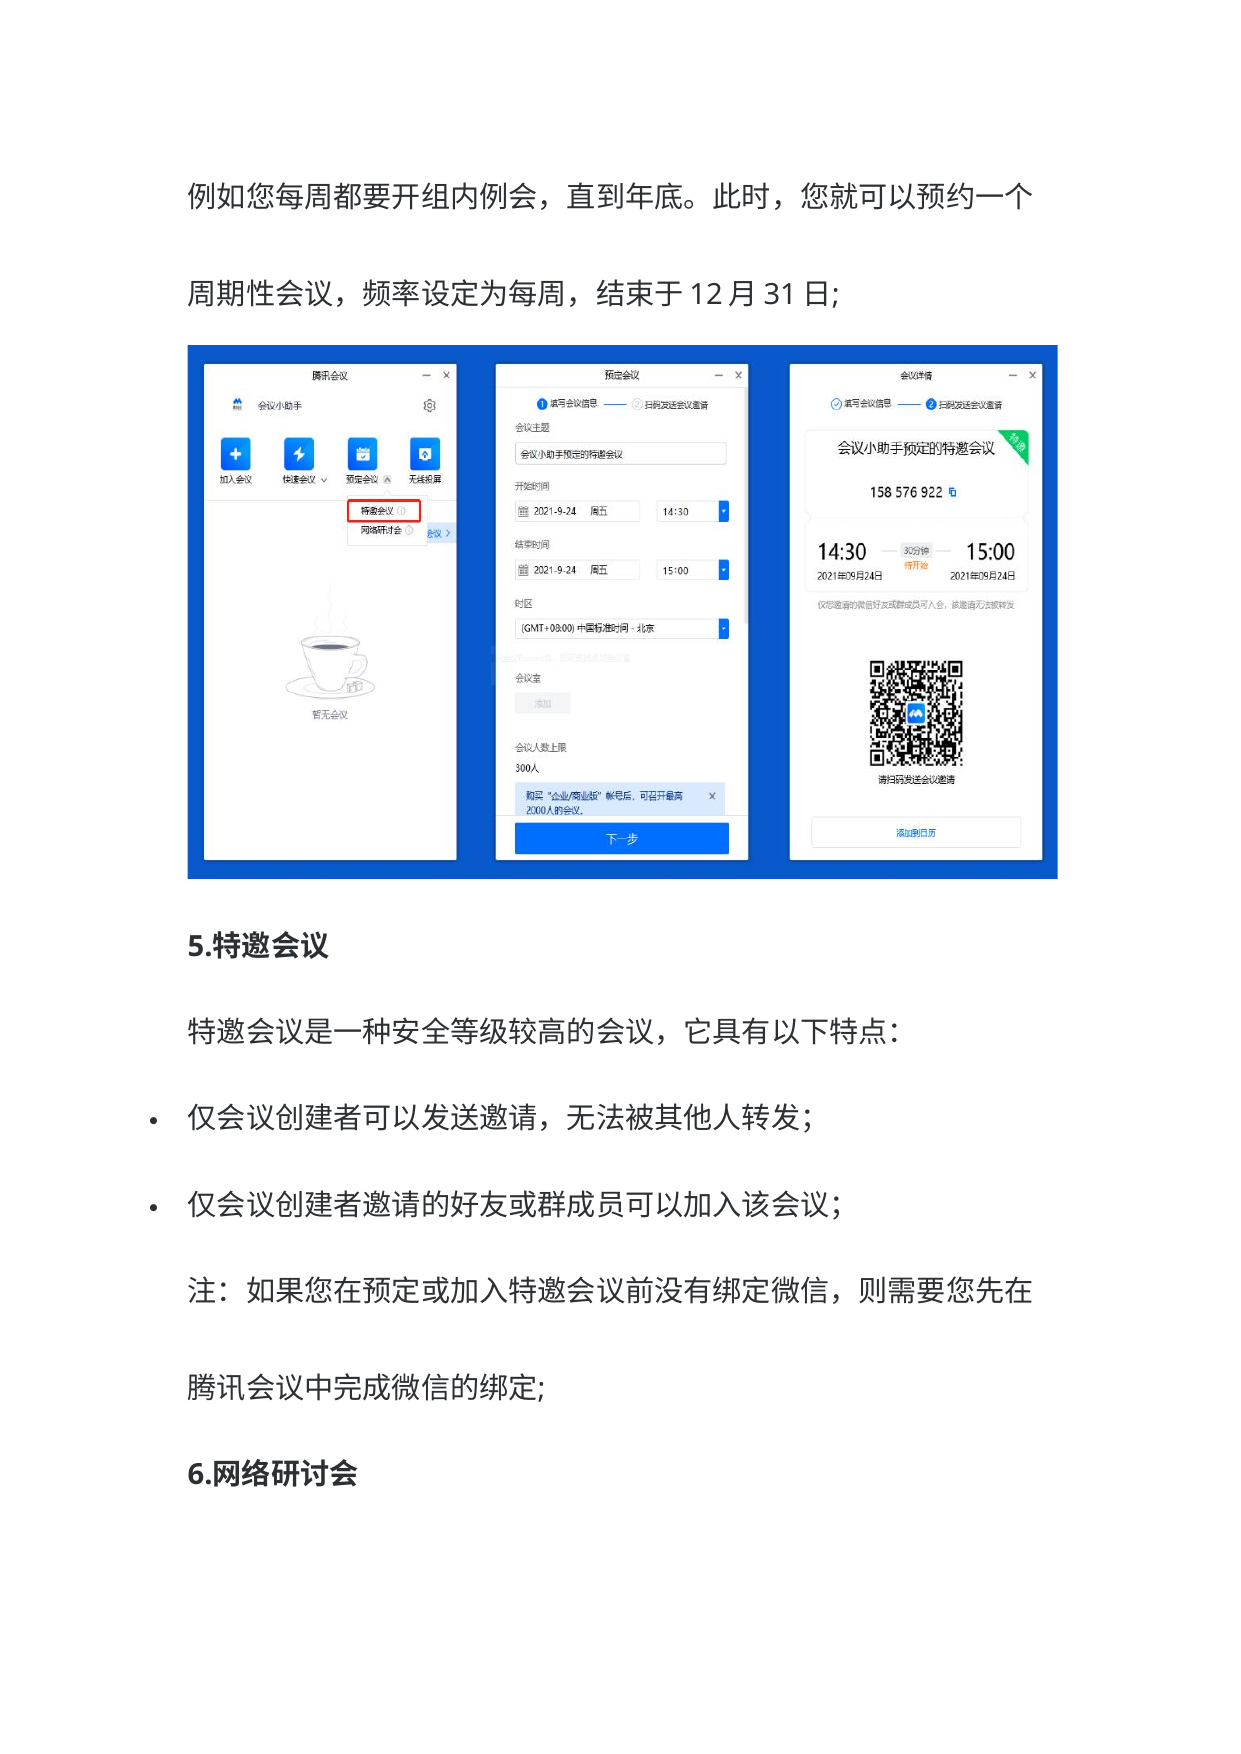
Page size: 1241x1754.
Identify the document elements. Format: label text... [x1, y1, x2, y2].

text 注：如果您在预定或加入特邀会议前没有绑定微信，则需要您先在腾讯会议中完成微信的绑定; [187, 1256, 1053, 1418]
list 仅会议创建者可以发送邀请，无法被其他人转发； [150, 1084, 1053, 1149]
picture [187, 345, 1058, 879]
text 例如您每周都要开组内例会，直到年底。此时，您就可以预约一个周期性会议，频率设定为每周，结束于12月31日; [187, 162, 1053, 324]
text 特邀会议是一种安全等级较高的会议，它具有以下特点： [187, 998, 1053, 1063]
list 仅会议创建者邀请的好友或群成员可以加入该会议； [150, 1170, 1053, 1235]
text 5.特邀会议 [187, 911, 1053, 976]
text 6.网络研讨会 [187, 1440, 1053, 1505]
